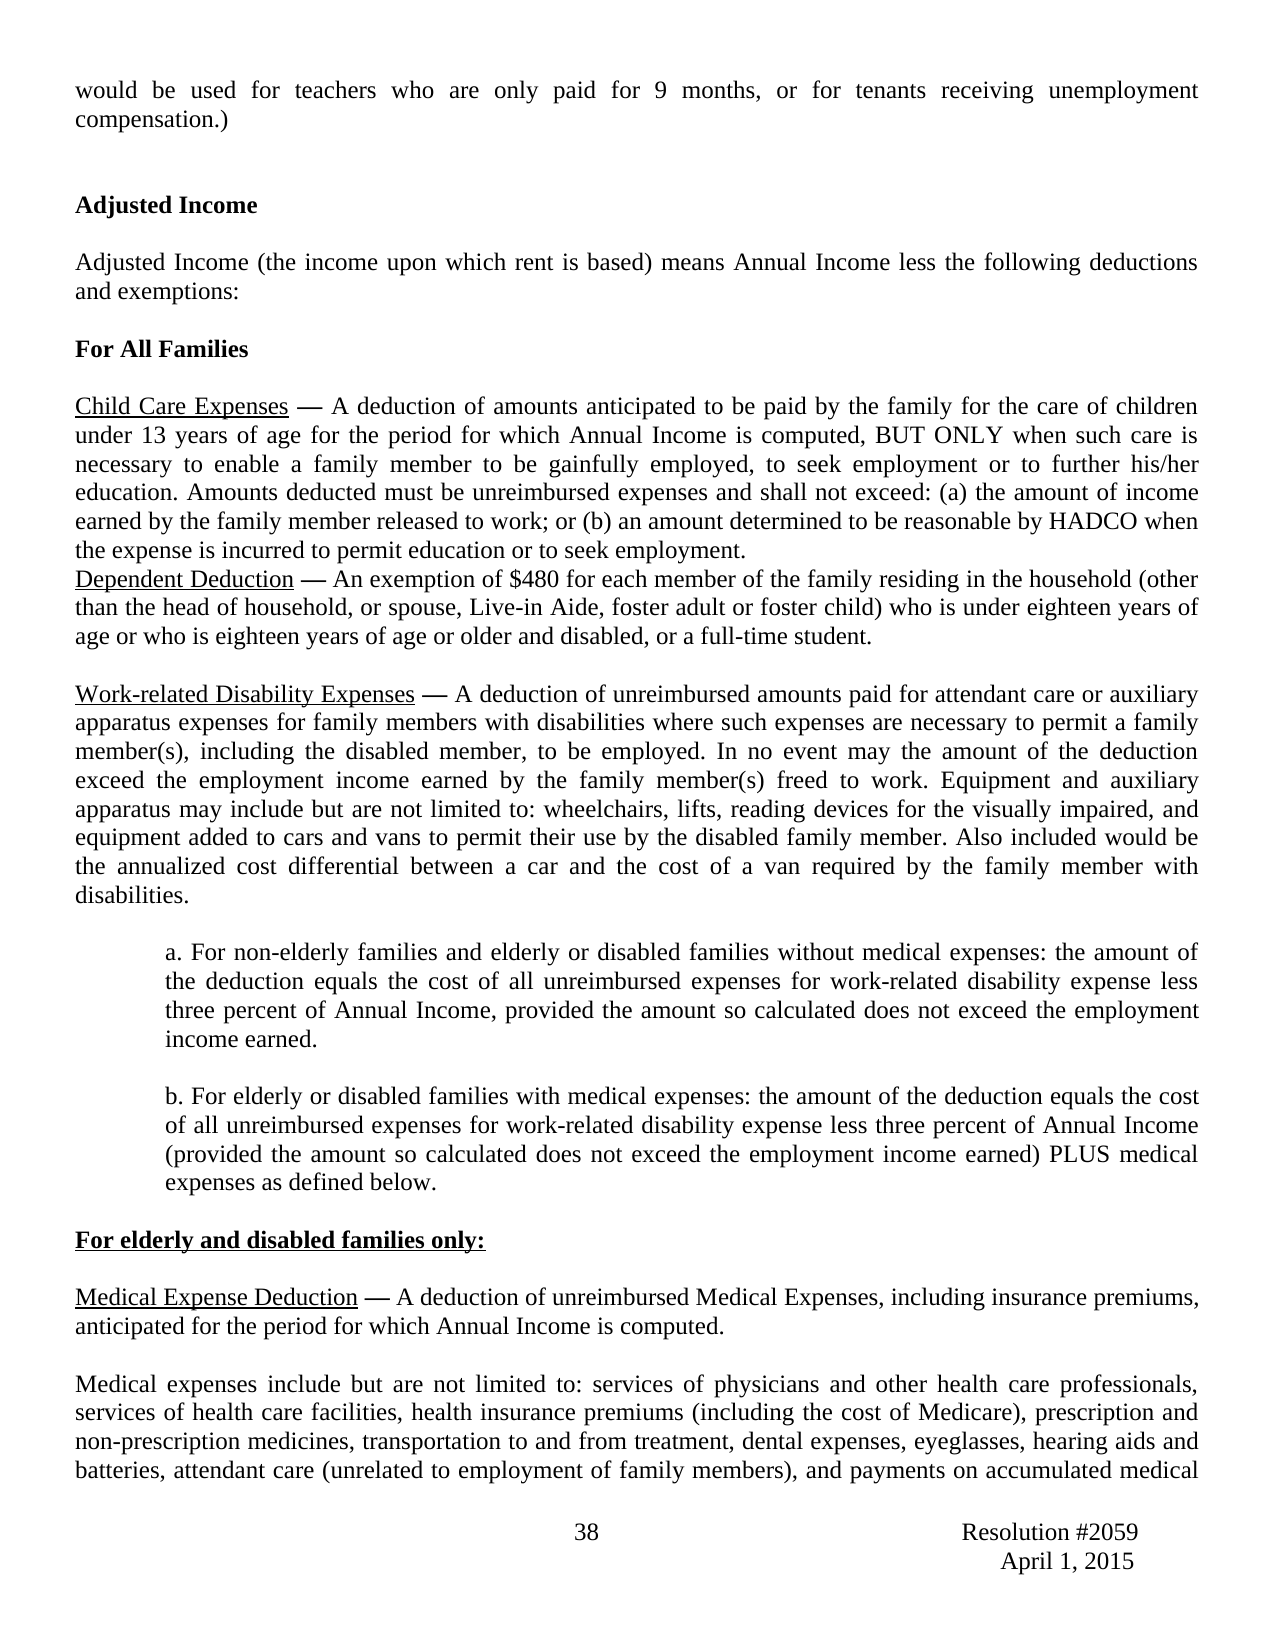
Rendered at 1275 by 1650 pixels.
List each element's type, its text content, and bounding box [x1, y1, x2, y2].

text b. For elderly or disabled families with medical expenses: the amount of the deduction equals the cost of all unreimbursed expenses for work-related disability expense less three percent of Annual Income (provided the amount so calculated does not exceed the employment income earned) PLUS medical expenses as defined below. [165, 1081, 1200, 1196]
text Work-related Disability Expenses — A deduction of unreimbursed amounts paid for attendant care or auxiliary apparatus expenses for family members with disabilities where such expenses are necessary to permit a family member(s), including the disabled member, to be employed. In no event may the amount of the deduction exceed the employment income earned by the family member(s) freed to work. Equipment and auxiliary apparatus may include but are not limited to: wheelchairs, lifts, reading devices for the visually impaired, and equipment added to cars and vans to permit their use by the disabled family member. Also included would be the annualized cost differential between a car and the cost of a van required by the family member with disabilities. [75, 679, 1200, 909]
text Dependent Deduction — An exemption of $480 for each member of the family residing in the household (other than the head of household, or spouse, Live-in Aide, foster adult or foster child) who is under eighteen years of age or who is eighteen years of age or older and disabled, or a full-time student. [75, 564, 1200, 650]
text a. For non-elderly families and elderly or disabled families without medical expenses: the amount of the deduction equals the cost of all unreimbursed expenses for work-related disability expense less three percent of Annual Income, provided the amount so calculated does not exceed the employment income earned. [165, 937, 1200, 1052]
text Adjusted Income (the income upon which rent is based) means Annual Income less the following deductions and exemptions: [75, 247, 1200, 305]
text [75, 1369, 1200, 1484]
text For All Families [75, 334, 1200, 362]
text Medical Expense Deduction — A deduction of unreimbursed Medical Expenses, including insurance premiums, anticipated for the period for which Annual Income is computed. [75, 1282, 1200, 1340]
text Child Care Expenses — A deduction of amounts anticipated to be paid by the family for the care of children under 13 years of age for the period for which Annual Income is computed, BUT ONLY when such care is necessary to enable a family member to be gainfully employed, to seek employment or to further his/her education. Amounts deducted must be unreimbursed expenses and shall not exceed: (a) the amount of income earned by the family member released to work; or (b) an amount determined to be reasonable by HADCO when the expense is incurred to permit education or to seek employment. [75, 391, 1200, 564]
text For elderly and disabled families only: [75, 1225, 1200, 1254]
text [75, 75, 1200, 132]
text Adjusted Income [75, 190, 1200, 219]
